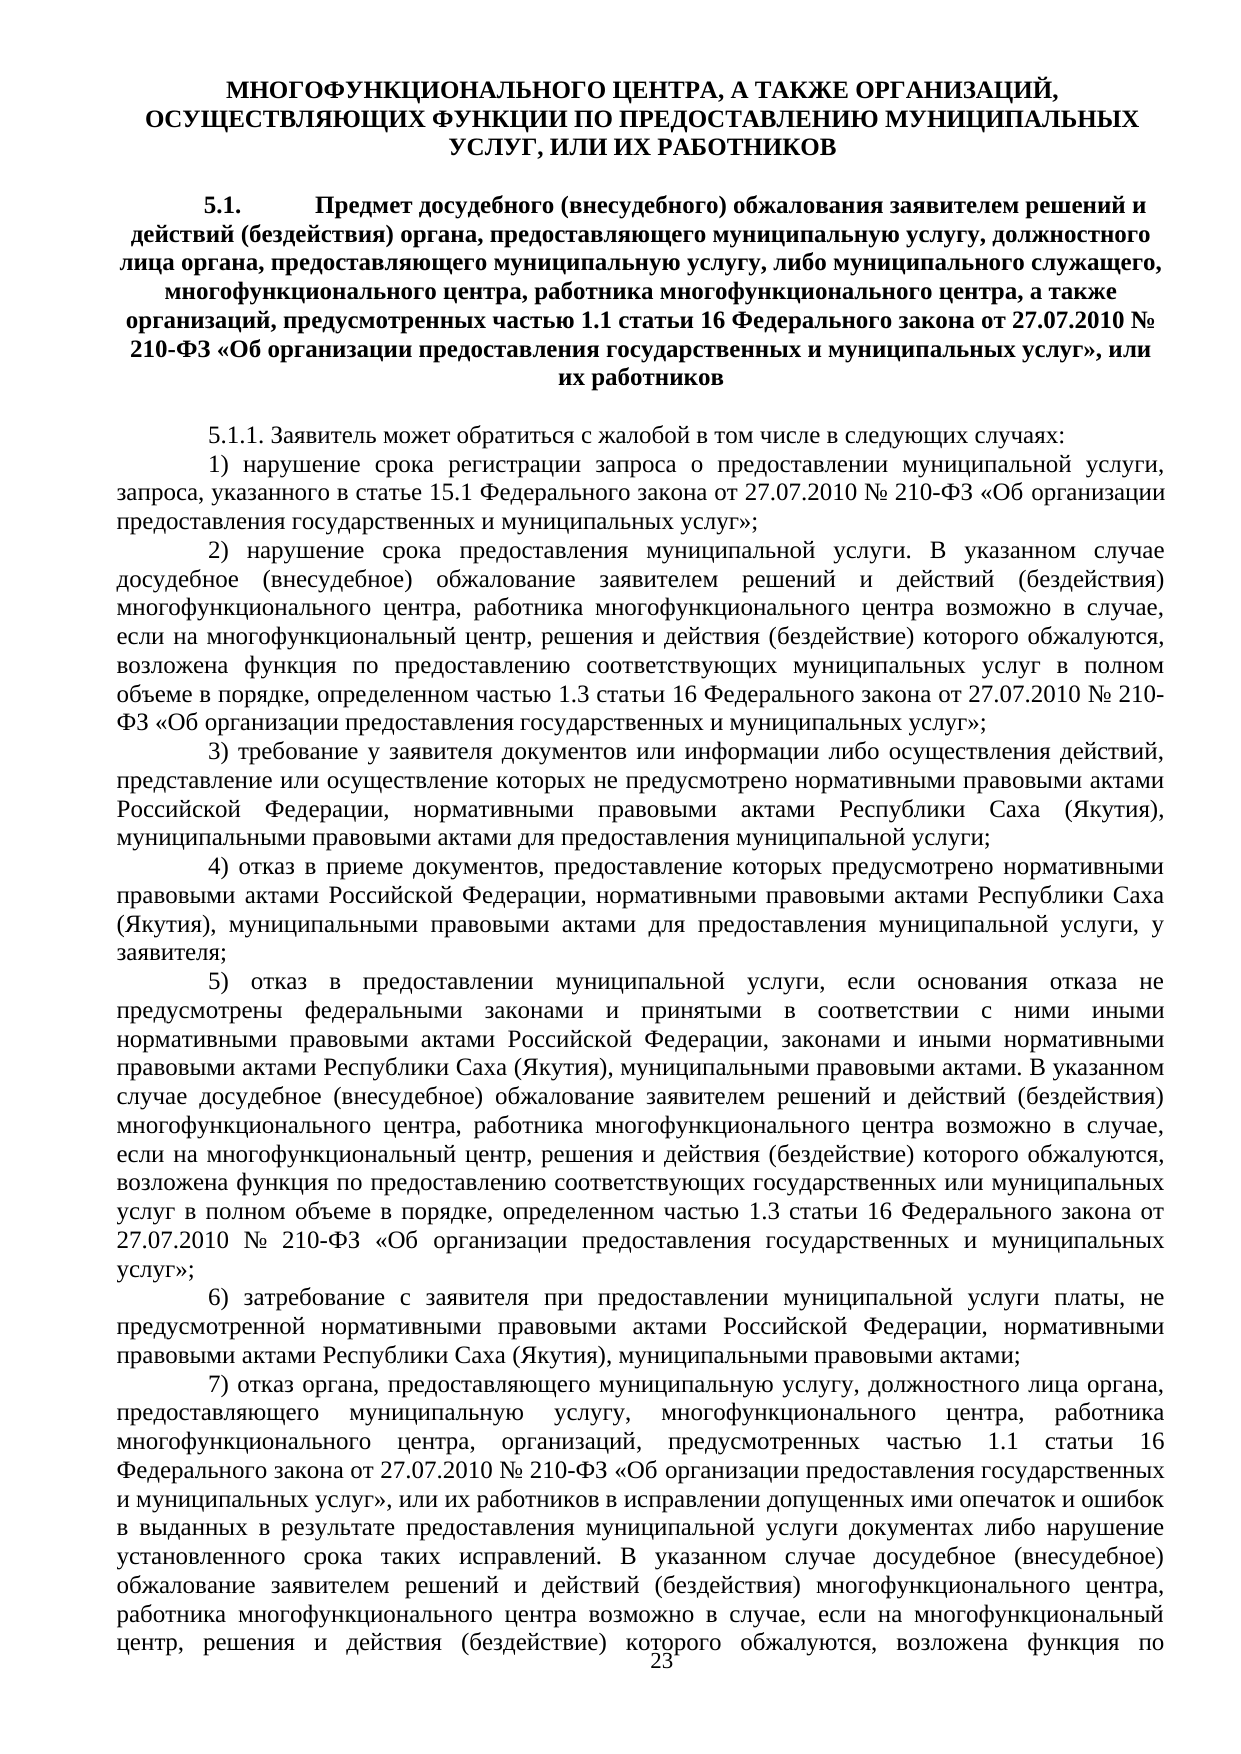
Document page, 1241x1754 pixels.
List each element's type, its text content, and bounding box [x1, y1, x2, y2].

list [116, 1369, 1165, 1656]
list 3) требование у заявителя документов или информации либо осуществления действий, представление или осуществление которых не предусмотрено нормативными правовыми актами Российской Федерации, нормативными правовыми актами Республики Саха (Якутия), муниципальными правовыми актами для предоставления муниципальной услуги; [116, 736, 1165, 851]
list 5.1.1. Заявитель может обратиться с жалобой в том числе в следующих случаях: [208, 420, 1165, 449]
list 5) отказ в предоставлении муниципальной услуги, если основания отказа не предусмотрены федеральными законами и принятыми в соответствии с ними иными нормативными правовыми актами Российской Федерации, законами и иными нормативными правовыми актами Республики Саха (Якутия), муниципальными правовыми актами. В указанном случае досудебное (внесудебное) обжалование заявителем решений и действий (бездействия) многофункционального центра, работника многофункционального центра возможно в случае, если на многофункциональный центр, решения и действия (бездействие) которого обжалуются, возложена функция по предоставлению соответствующих государственных или муниципальных услуг в полном объеме в порядке, определенном частью 1.3 статьи 16 Федерального закона от 27.07.2010 № 210-ФЗ «Об организации предоставления государственных и муниципальных услуг»; [116, 966, 1165, 1282]
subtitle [119, 75, 1165, 161]
list 4) отказ в приеме документов, предоставление которых предусмотрено нормативными правовыми актами Российской Федерации, нормативными правовыми актами Республики Саха (Якутия), муниципальными правовыми актами для предоставления муниципальной услуги, у заявителя; [116, 851, 1165, 966]
list 1) нарушение срока регистрации запроса о предоставлении муниципальной услуги, запроса, указанного в статье 15.1 Федерального закона от 27.07.2010 № 210-ФЗ «Об организации предоставления государственных и муниципальных услуг»; [116, 449, 1165, 535]
list 2) нарушение срока предоставления муниципальной услуги. В указанном случае досудебное (внесудебное) обжалование заявителем решений и действий (бездействия) многофункционального центра, работника многофункционального центра возможно в случае, если на многофункциональный центр, решения и действия (бездействие) которого обжалуются, возложена функция по предоставлению соответствующих муниципальных услуг в полном объеме в порядке, определенном частью 1.3 статьи 16 Федерального закона от 27.07.2010 № 210-ФЗ «Об организации предоставления государственных и муниципальных услуг»; [116, 535, 1165, 736]
list 6) затребование с заявителя при предоставлении муниципальной услуги платы, не предусмотренной нормативными правовыми актами Российской Федерации, нормативными правовыми актами Республики Саха (Якутия), муниципальными правовыми актами; [116, 1282, 1165, 1369]
list Предмет досудебного (внесудебного) обжалования заявителем решений и действий (бездействия) органа, предоставляющего муниципальную услугу, должностного лица органа, предоставляющего муниципальную услугу, либо муниципального служащего, многофункционального центра, работника многофункционального центра, а также организаций, предусмотренных частью 1.1 статьи 16 Федерального закона от 27.07.2010 № 210-ФЗ «Об организации предоставления государственных и муниципальных услуг», или их работников [116, 190, 1165, 391]
